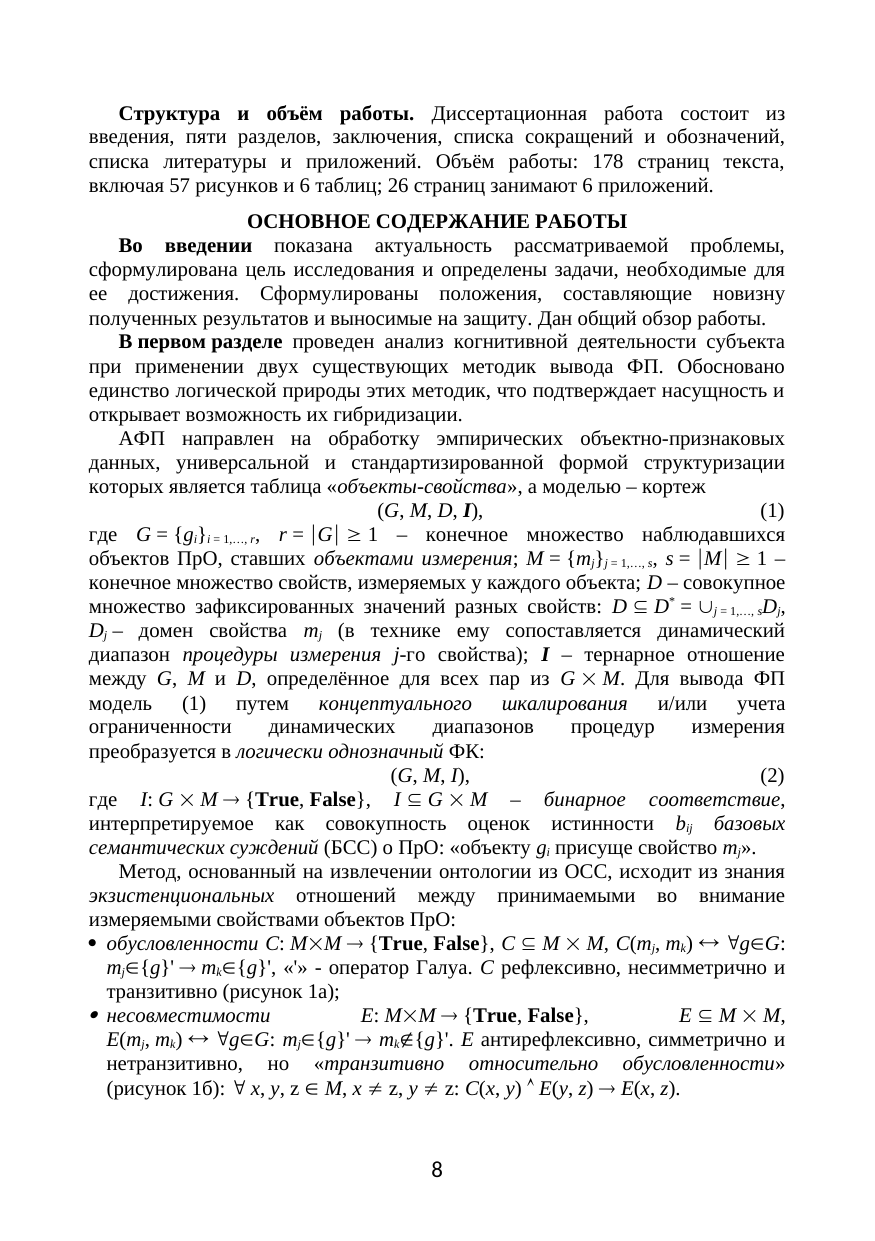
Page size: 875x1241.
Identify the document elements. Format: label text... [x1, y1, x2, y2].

text (G, M, I), (2) [89, 763, 785, 787]
list несовместимости E: MM {True, False}, E M M, E(mj, mk) gG: mj{g}' mk{g}'. E антирефлексивно, симметрично и нетранзитивно, но «транзитивно относительно обусловленности» (рисунок 1б): x, y, z M, x z, y z: С(x, y) E(y, z) E(x, z). [89, 1003, 785, 1099]
text АФП направлен на обработку эмпирических объектно-признаковых данных, универсальной и стандартизированной формой структуризации которых является таблица «объекты-свойства», а моделью – кортеж [89, 426, 785, 498]
text ОСНОВНОЕ СОДЕРЖАНИЕ РАБОТЫ [89, 209, 785, 233]
text В первом разделе проведен анализ когнитивной деятельности субъекта при применении двух существующих методик вывода ФП. Обосновано единство логической природы этих методик, что подтверждает насущность и открывает возможность их гибридизации. [89, 329, 785, 426]
list обусловленности C: MM {True, False}, C M M, С(mj, mk) gG: mj{g}' mk{g}', «'» - оператор Галуа. С рефлексивно, несимметрично и транзитивно (рисунок 1a); [89, 931, 785, 1003]
text Во введении показана актуальность рассматриваемой проблемы, сформулирована цель исследования и определены задачи, необходимые для ее достижения. Сформулированы положения, составляющие новизну полученных результатов и выносимые на защиту. Дан общий обзор работы. [89, 233, 785, 329]
text где G = {gi}i = 1,…, r, r = G 1 – конечное множество наблюдавшихся объектов ПрО, ставших объектами измерения; M = {mj}j = 1,…, s, s = M 1 – конечное множество свойств, измеряемых у каждого объекта; D – совокупное множество зафиксированных значений разных свойств: D D* = j = 1,…, sDj, Dj – домен свойства mj (в технике ему сопоставляется динамический диапазон процедуры измерения j-го свойства); I – тернарное отношение между G, M и D, определённое для всех пар из G M. Для вывода ФП модель (1) путем концептуального шкалирования и/или учета ограниченности динамических диапазонов процедур измерения преобразуется в логически однозначный ФК: [89, 522, 785, 763]
text (G, M, D, I), (1) [89, 498, 785, 522]
text где I: G M {True, False}, I G M – бинарное соответствие, интерпретируемое как совокупность оценок истинности bij базовых семантических суждений (БСС) о ПрО: «объекту gi присуще свойство mj». [89, 787, 785, 859]
text Метод, основанный на извлечении онтологии из ОСС, исходит из знания экзистенциональных отношений между принимаемыми во внимание измеряемыми свойствами объектов ПрО: [89, 859, 785, 931]
text Структура и объём работы. Диссертационная работа состоит из введения, пяти разделов, заключения, списка сокращений и обозначений, списка литературы и приложений. Объём работы: 178 страниц текста, включая 57 рисунков и 6 таблиц; 26 страниц занимают 6 приложений. [89, 100, 785, 197]
